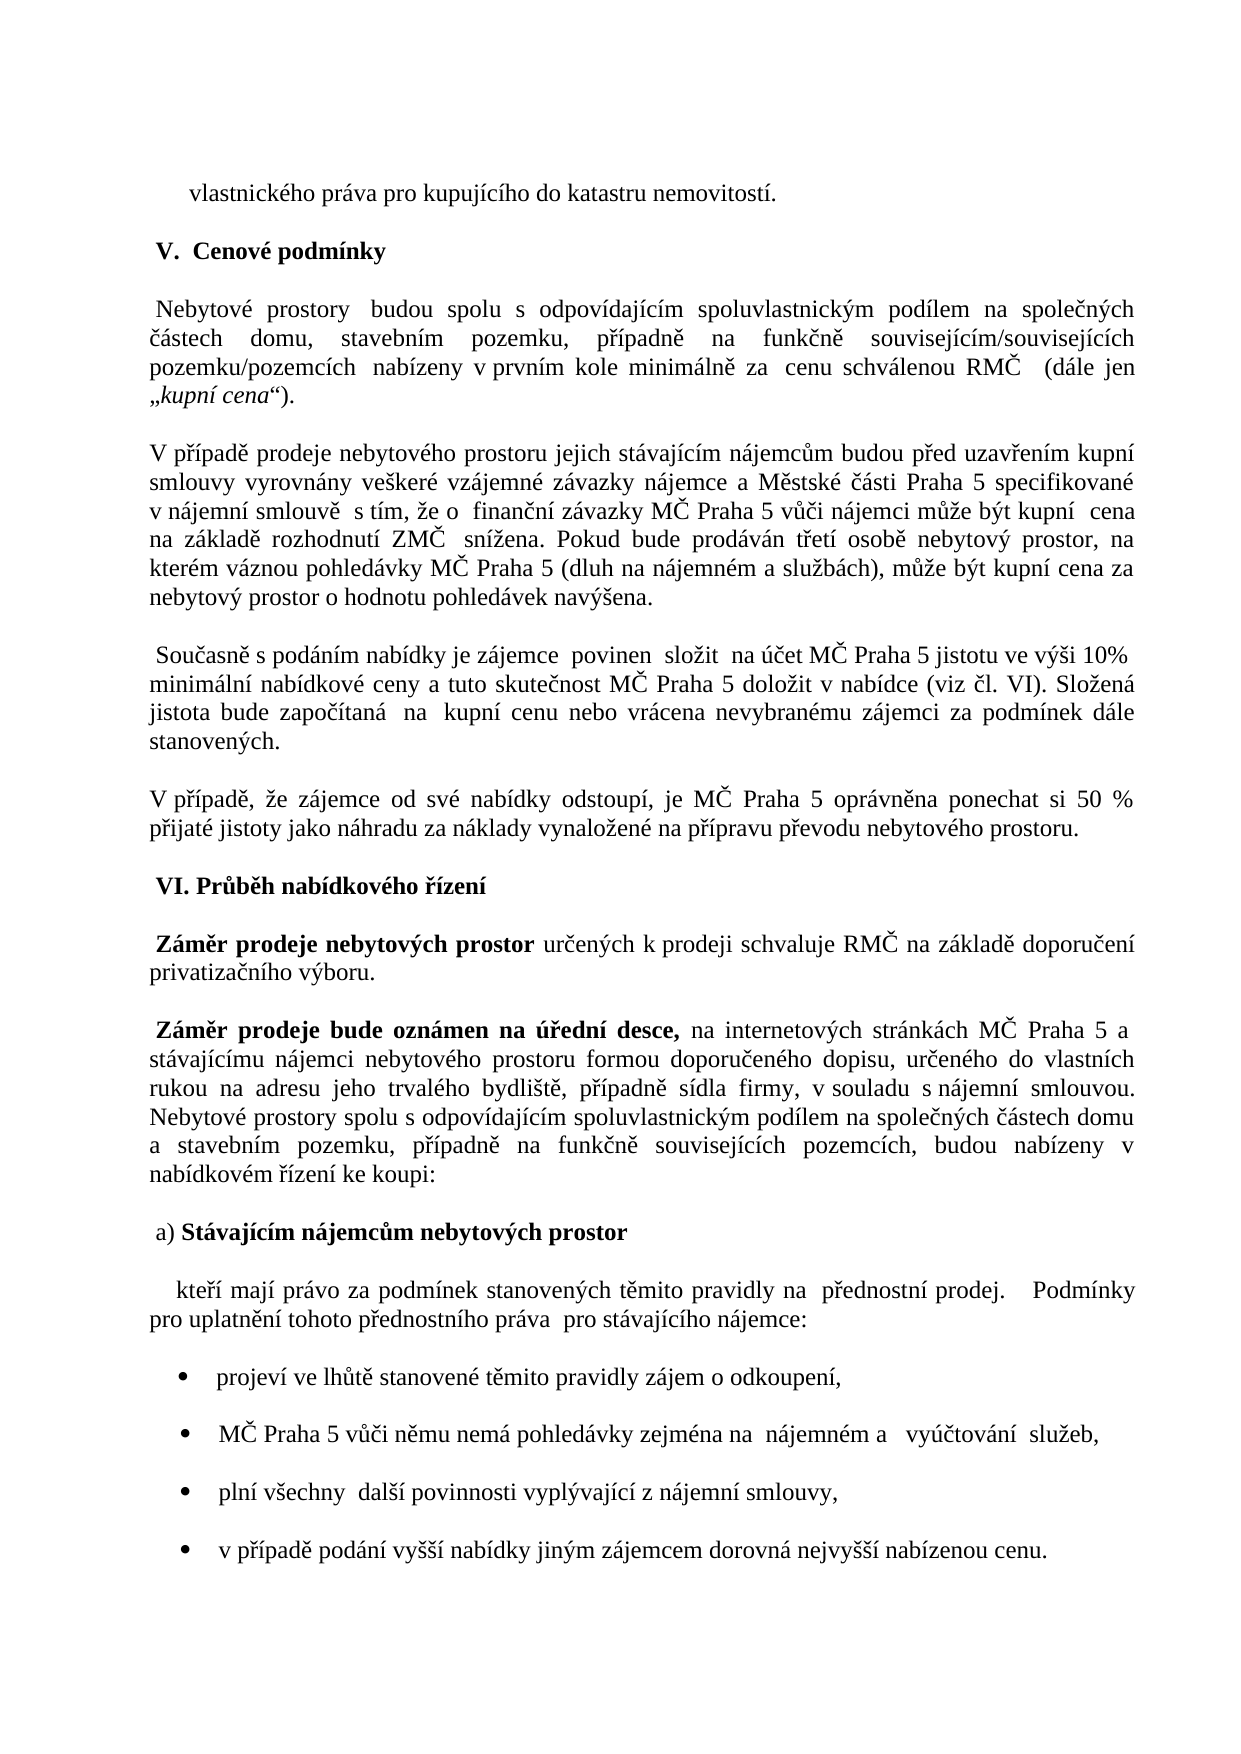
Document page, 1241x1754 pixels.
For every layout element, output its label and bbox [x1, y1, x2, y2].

table_header [136, 148, 1116, 1595]
table_header [1116, 148, 1139, 1595]
